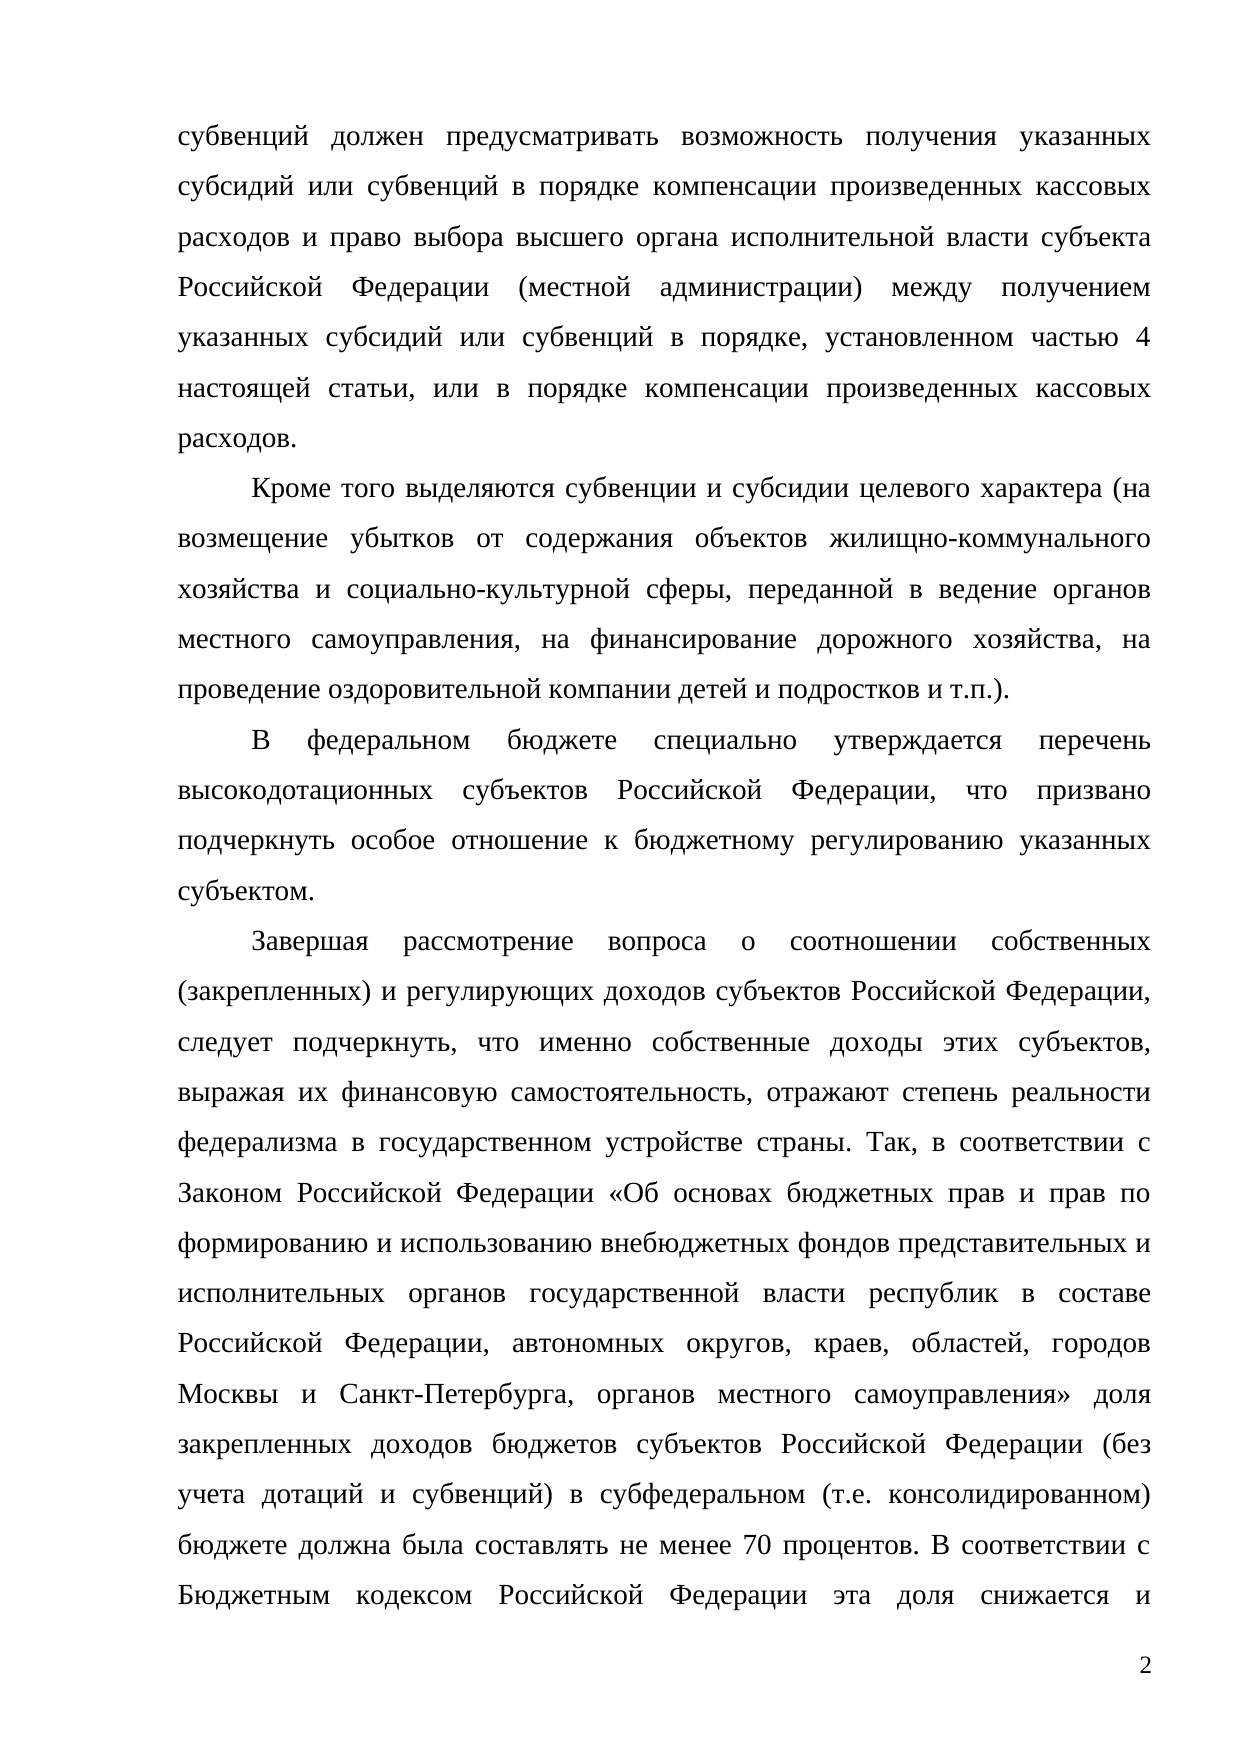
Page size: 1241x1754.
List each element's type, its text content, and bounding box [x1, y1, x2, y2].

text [177, 923, 1152, 1611]
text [177, 118, 1152, 453]
text Кроме того выделяются субвенции и субсидии целевого характера (на возмещение убытков от содержания объектов жилищно-коммунального хозяйства и социально-культурной сферы, переданной в ведение органов местного самоуправления, на финансирование дорожного хозяйства, на проведение оздоровительной компании детей и подростков и т.п.). [177, 470, 1152, 705]
text В федеральном бюджете специально утверждается перечень высокодотационных субъектов Российской Федерации, что призвано подчеркнуть особое отношение к бюджетному регулированию указанных субъектом. [177, 722, 1152, 906]
